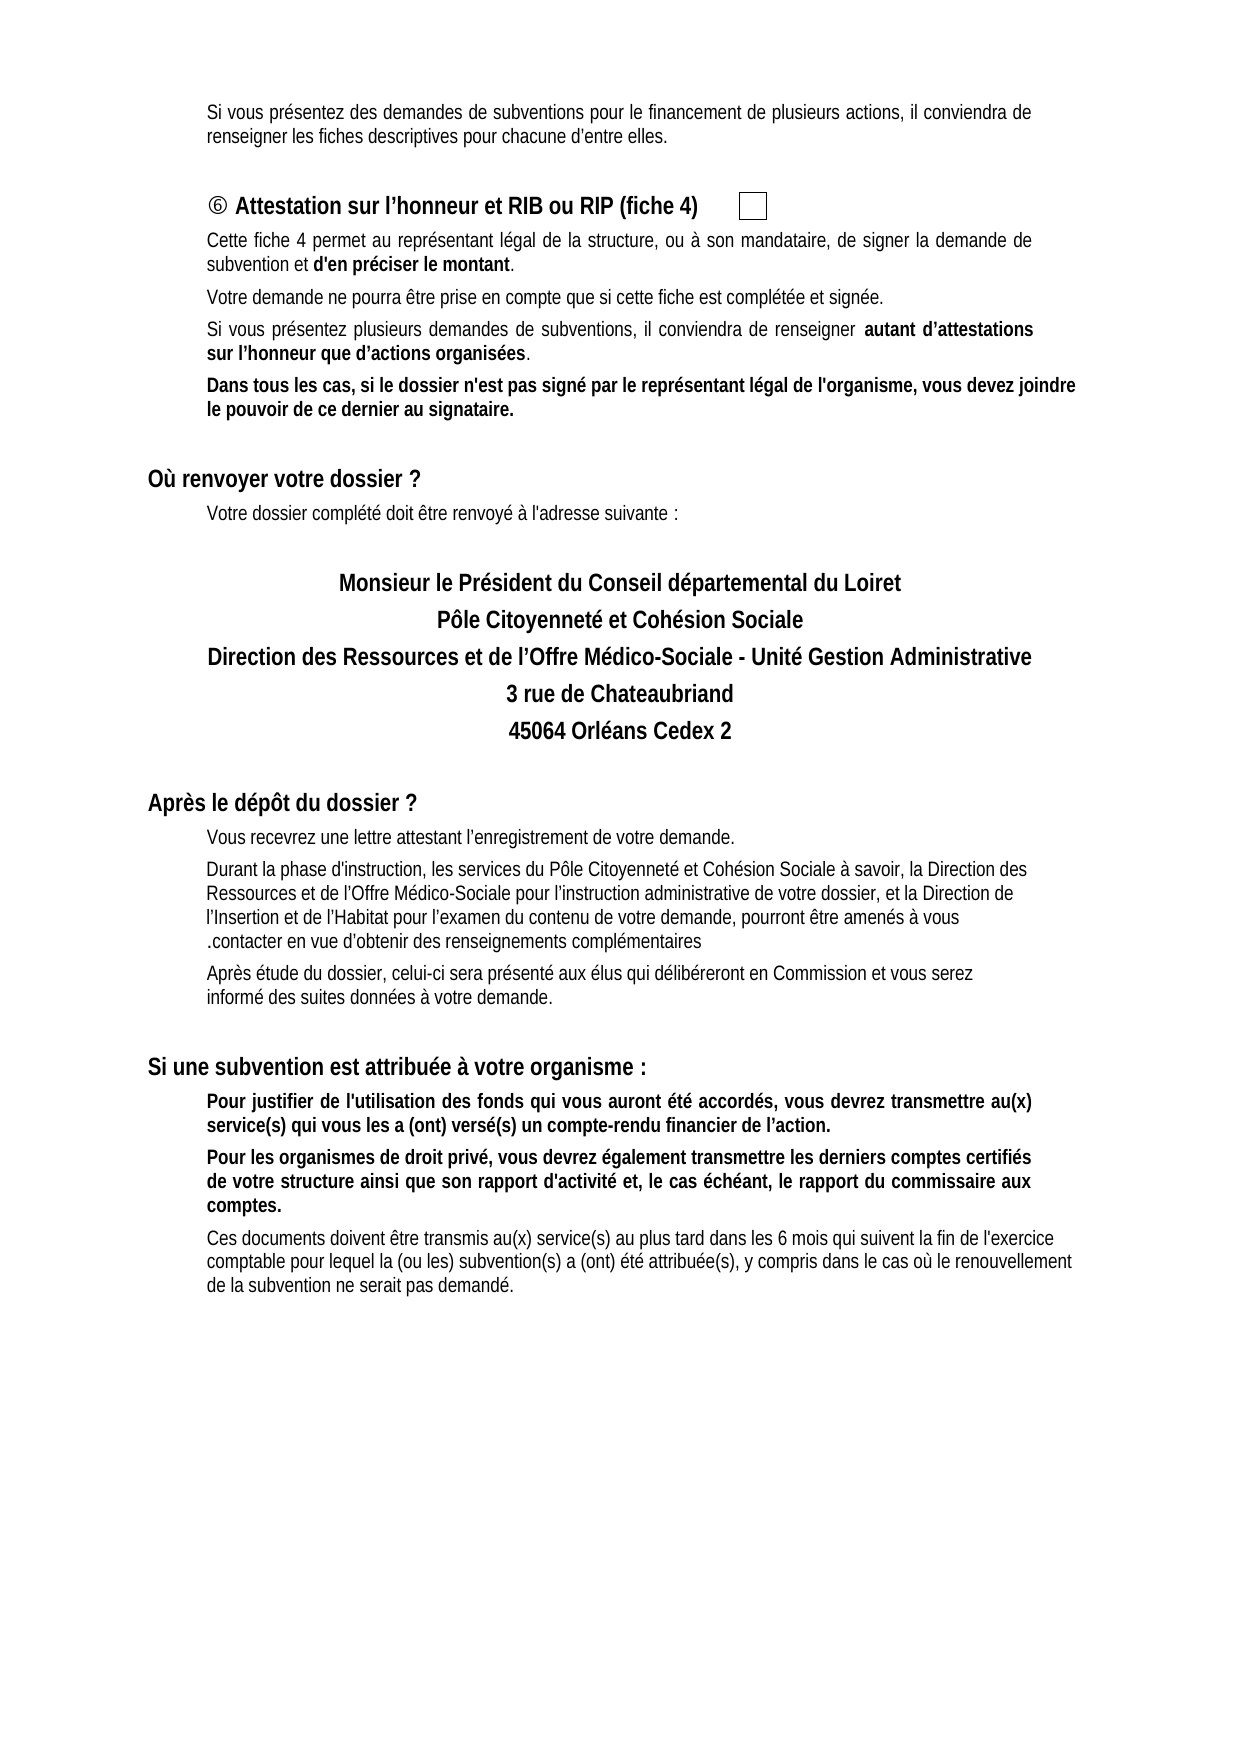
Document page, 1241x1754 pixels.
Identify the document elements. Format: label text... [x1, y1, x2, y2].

text Cette fiche 4 permet au représentant légal de la structure, ou à son mandataire, de signer la demande de subvention et d'en préciser le montant. [207, 228, 1033, 276]
text Durant la phase d'instruction, les services du Pôle Citoyenneté et Cohésion Sociale à savoir, la Direction des Ressources et de l’Offre Médico-Sociale pour l’instruction administrative de votre dossier, et la Direction de l’Insertion et de l’Habitat pour l’examen du contenu de votre demande, pourront être amenés à vous contacter en vue d’obtenir des renseignements complémentaires. [207, 857, 1033, 953]
text Après le dépôt du dossier ? [148, 788, 1093, 816]
text Si vous présentez des demandes de subventions pour le financement de plusieurs actions, il conviendra de renseigner les fiches descriptives pour chacune d’entre elles. [207, 100, 1033, 148]
text Ces documents doivent être transmis au(x) service(s) au plus tard dans les 6 mois qui suivent la fin de l'exercice comptable pour lequel la (ou les) subvention(s) a (ont) été attribuée(s), y compris dans le cas où le renouvellement de la subvention ne serait pas demandé. [207, 1226, 1093, 1297]
text Pour justifier de l'utilisation des fonds qui vous auront été accordés, vous devrez transmettre au(x) service(s) qui vous les a (ont) versé(s) un compte-rendu financier de l’action. [207, 1089, 1033, 1137]
text Dans tous les cas, si le dossier n'est pas signé par le représentant légal de l'organisme, vous devez joindre le pouvoir de ce dernier au signataire. [207, 373, 1093, 421]
text Monsieur le Président du Conseil départemental du Loiret [207, 568, 1033, 597]
text Attestation sur l’honneur et RIB ou RIP (fiche 4) [207, 191, 1033, 220]
text Direction des Ressources et de l’Offre Médico-Sociale - Unité Gestion Administrative [207, 642, 1033, 671]
text 3 rue de Chateaubriand [207, 679, 1033, 708]
text Votre dossier complété doit être renvoyé à l'adresse suivante : [207, 501, 1033, 525]
text Si vous présentez plusieurs demandes de subventions, il conviendra de renseigner autant d’attestations sur l’honneur que d’actions organisées. [207, 317, 1033, 365]
text Pôle Citoyenneté et Cohésion Sociale [207, 605, 1033, 634]
text Pour les organismes de droit privé, vous devrez également transmettre les derniers comptes certifiés de votre structure ainsi que son rapport d'activité et, le cas échéant, le rapport du commissaire aux comptes. [207, 1145, 1033, 1217]
text Après étude du dossier, celui-ci sera présenté aux élus qui délibéreront en Commission et vous serez informé des suites données à votre demande. [207, 961, 1033, 1009]
text Où renvoyer votre dossier ? [148, 464, 1093, 493]
text Si une subvention est attribuée à votre organisme : [148, 1052, 1093, 1081]
text 45064 Orléans Cedex 2 [207, 716, 1033, 744]
text Votre demande ne pourra être prise en compte que si cette fiche est complétée et signée. [207, 284, 1033, 308]
text Vous recevrez une lettre attestant l’enregistrement de votre demande. [207, 824, 1033, 848]
